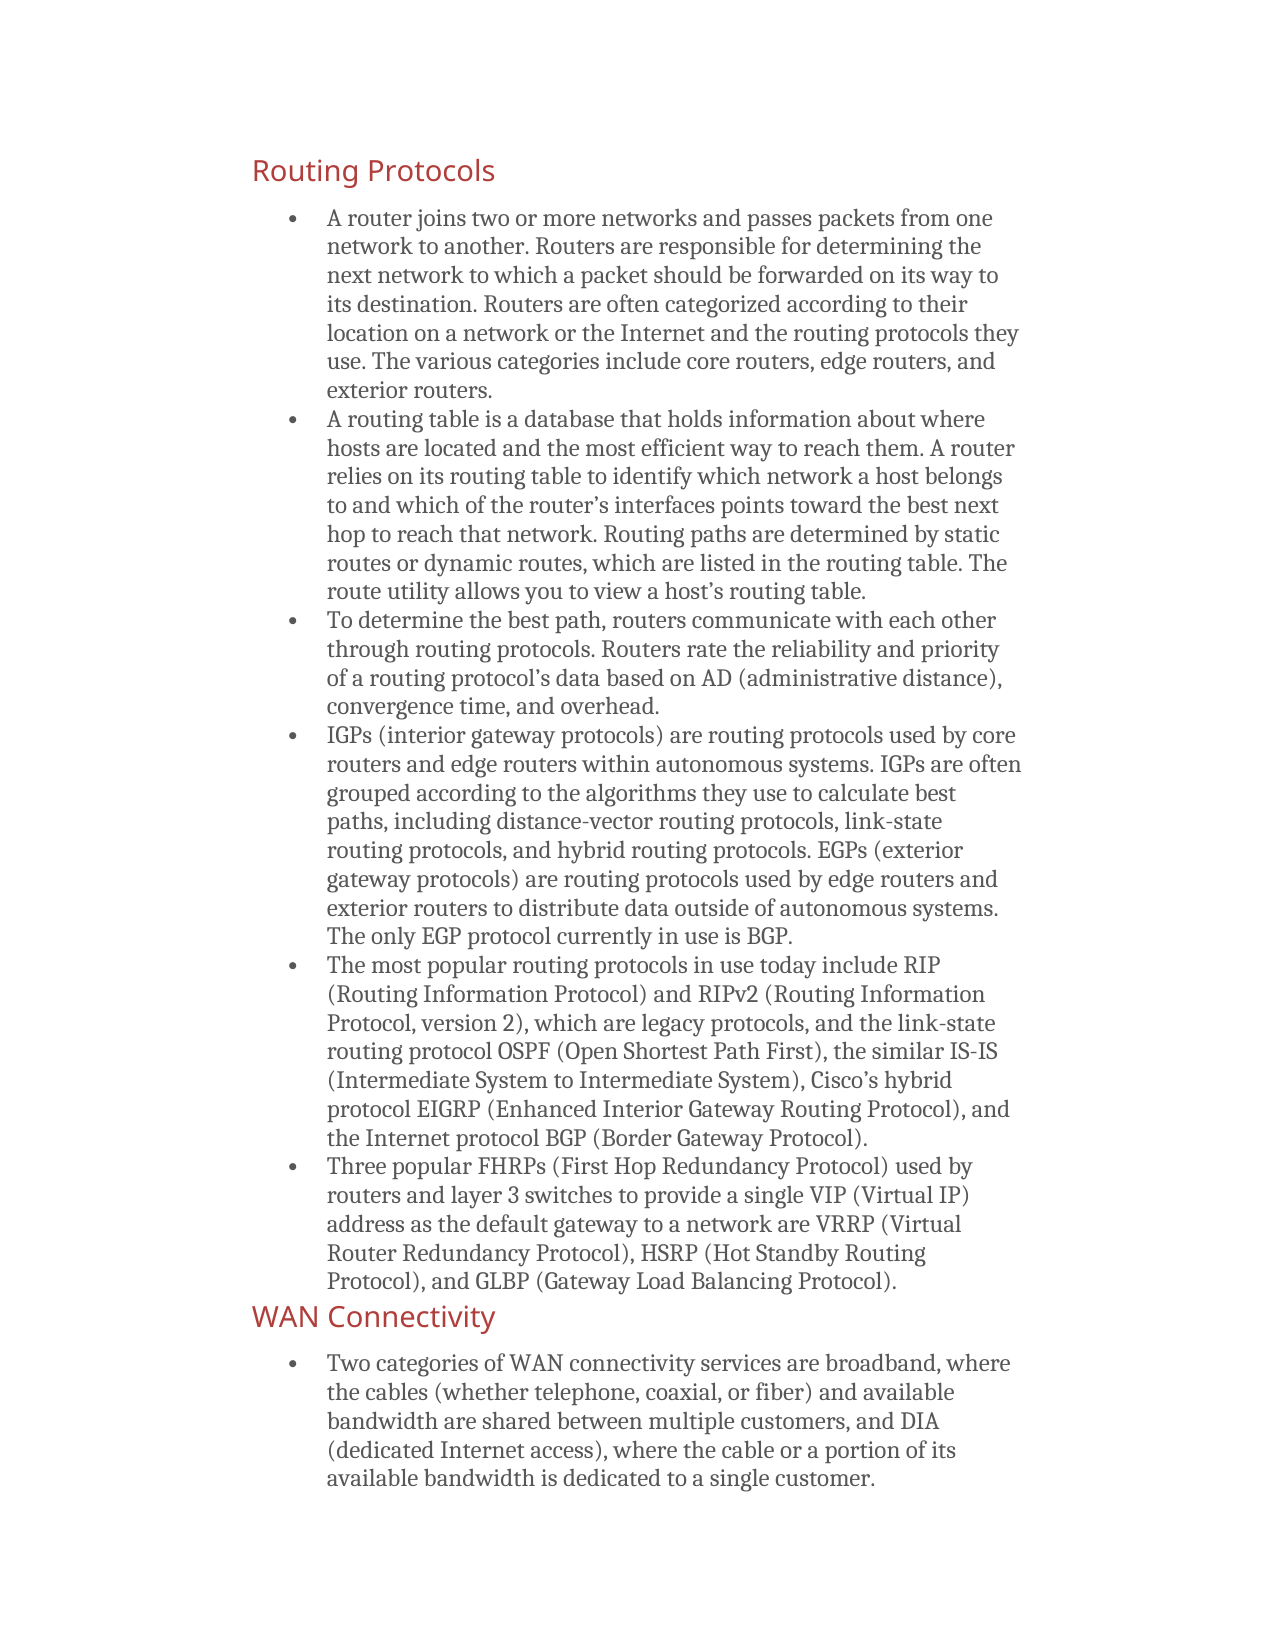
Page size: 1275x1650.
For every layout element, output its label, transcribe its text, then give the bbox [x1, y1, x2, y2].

list To determine the best path, routers communicate with each other through routing protocols. Routers rate the reliability and priority of a routing protocol’s data based on AD (administrative distance), convergence time, and overhead. [289, 606, 1023, 721]
list Three popular FHRPs (First Hop Redundancy Protocol) used by routers and layer 3 switches to provide a single VIP (Virtual IP) address as the default gateway to a network are VRRP (Virtual Router Redundancy Protocol), HSRP (Hot Standby Routing Protocol), and GLBP (Gateway Load Balancing Protocol). [289, 1152, 1023, 1296]
list A routing table is a database that holds information about where hosts are located and the most efficient way to reach them. A router relies on its routing table to identify which network a host belongs to and which of the router’s interfaces points toward the best next hop to reach that network. Routing paths are determined by static routes or dynamic routes, which are listed in the routing table. The route utility allows you to view a host’s routing table. [289, 405, 1023, 606]
subtitle WAN Connectivity [252, 1296, 969, 1336]
list A router joins two or more networks and passes packets from one network to another. Routers are responsible for determining the next network to which a packet should be forwarded on its way to its destination. Routers are often categorized according to their location on a network or the Internet and the routing protocols they use. The various categories include core routers, edge routers, and exterior routers. [289, 203, 1023, 405]
list IGPs (interior gateway protocols) are routing protocols used by core routers and edge routers within autonomous systems. IGPs are often grouped according to the algorithms they use to calculate best paths, including distance-vector routing protocols, link-state routing protocols, and hybrid routing protocols. EGPs (exterior gateway protocols) are routing protocols used by edge routers and exterior routers to distribute data outside of autonomous systems. The only EGP protocol currently in use is BGP. [289, 721, 1023, 951]
subtitle Routing Protocols [252, 150, 969, 190]
list The most popular routing protocols in use today include RIP (Routing Information Protocol) and RIPv2 (Routing Information Protocol, version 2), which are legacy protocols, and the link-state routing protocol OSPF (Open Shortest Path First), the similar IS-IS (Intermediate System to Intermediate System), Cisco’s hybrid protocol EIGRP (Enhanced Interior Gateway Routing Protocol), and the Internet protocol BGP (Border Gateway Protocol). [289, 951, 1023, 1152]
list Two categories of WAN connectivity services are broadband, where the cables (whether telephone, coaxial, or fiber) and available bandwidth are shared between multiple customers, and DIA (dedicated Internet access), where the cable or a portion of its available bandwidth is dedicated to a single customer. [289, 1349, 1023, 1493]
